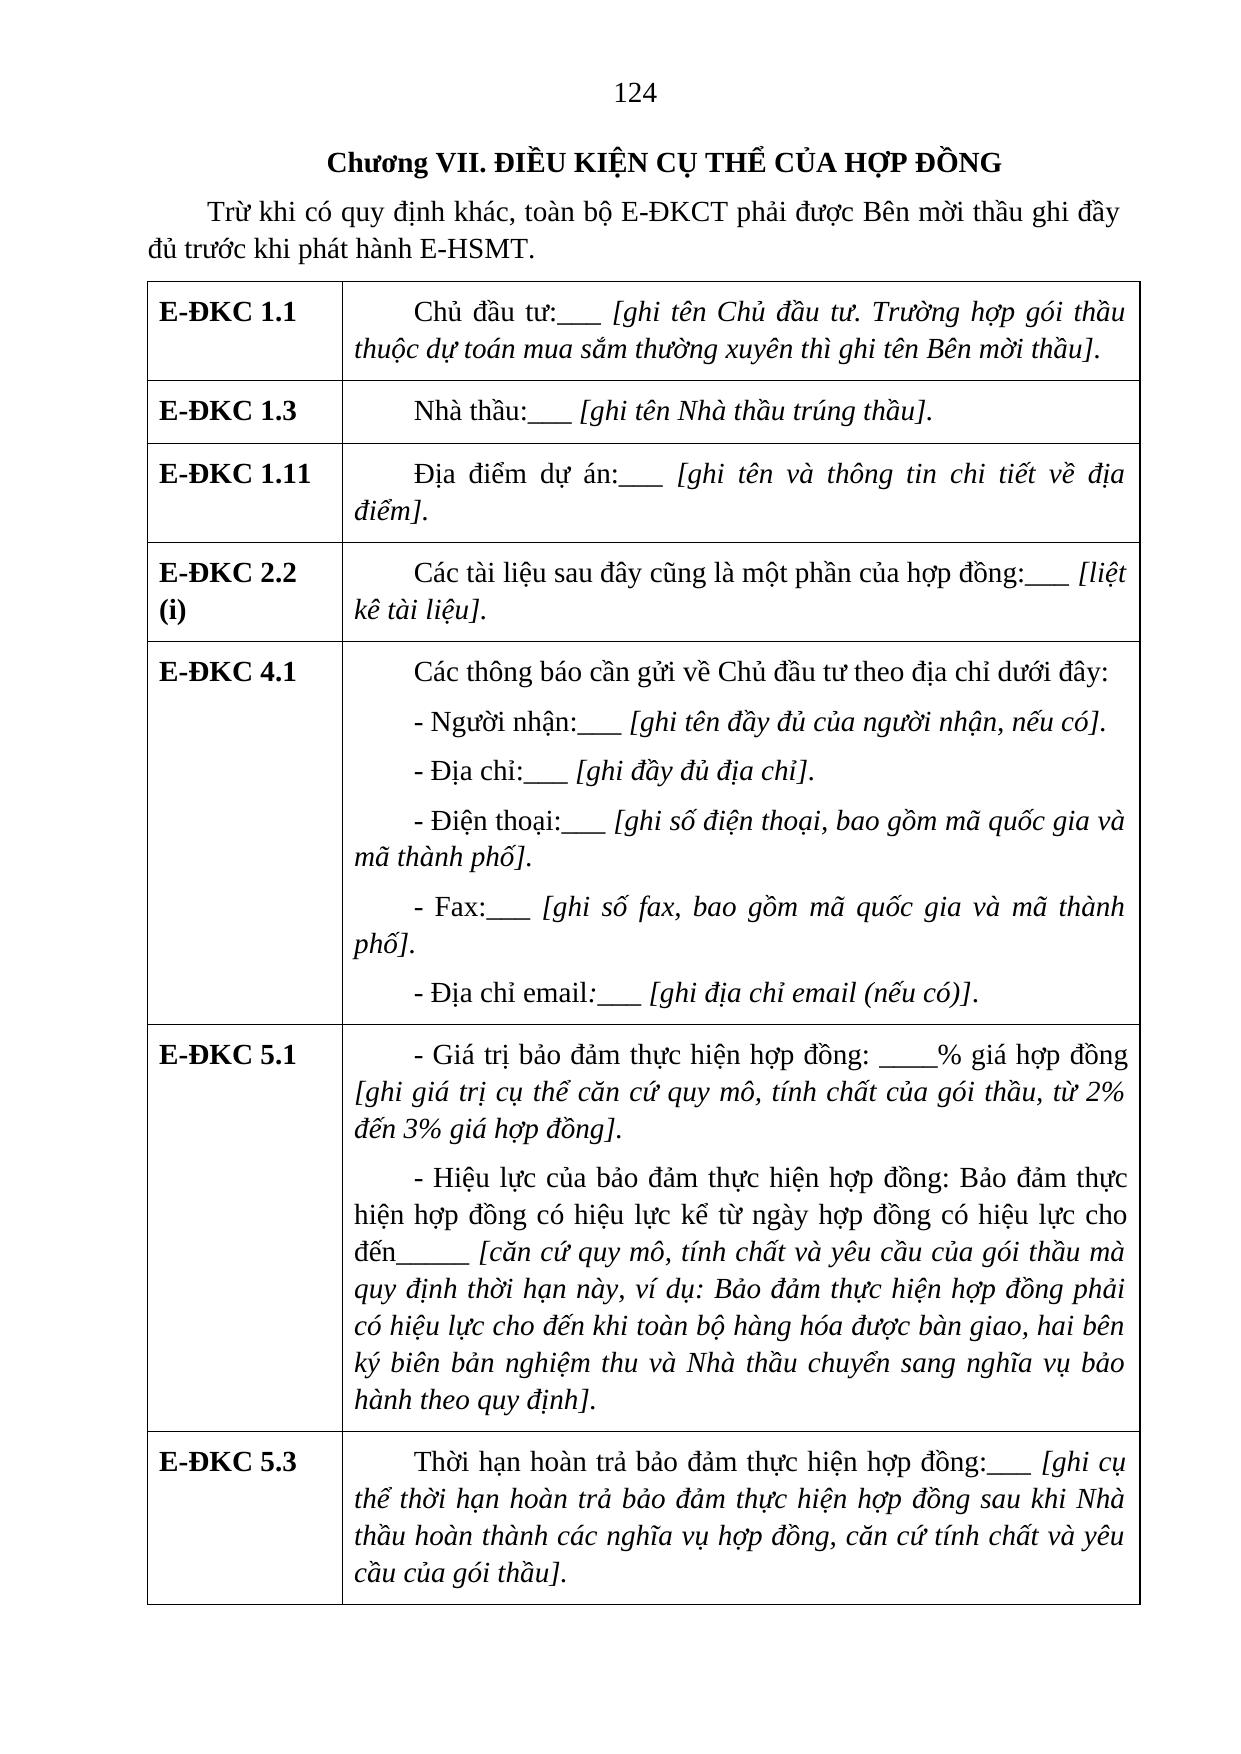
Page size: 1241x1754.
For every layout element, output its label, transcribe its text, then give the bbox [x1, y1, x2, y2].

table_cell E-ĐKC 4.1 [148, 642, 342, 1024]
text Trừ khi có quy định khác, toàn bộ E-ĐKCT phải được Bên mời thầu ghi đầy đủ trước khi phát hành E-HSMT. [148, 194, 1122, 265]
table_cell Các tài liệu sau đây cũng là một phần của hợp đồng:___ [liệt kê tài liệu]. [343, 543, 1139, 641]
table_header Chủ đầu tư:___ [ghi tên Chủ đầu tư. Trường hợp gói thầu thuộc dự toán mua sắm thường xuyên thì ghi tên Bên mời thầu]. [343, 282, 1139, 380]
table_cell E-ĐKC 5.3 [148, 1432, 342, 1604]
table_cell Thời hạn hoàn trả bảo đảm thực hiện hợp đồng:___ [ghi cụ thể thời hạn hoàn trả bảo đảm thực hiện hợp đồng sau khi Nhà thầu hoàn thành các nghĩa vụ hợp đồng, căn cứ tính chất và yêu cầu của gói thầu]. [343, 1432, 1139, 1604]
table_cell - Giá trị bảo đảm thực hiện hợp đồng: ____% giá hợp đồng [ghi giá trị cụ thể căn cứ quy mô, tính chất của gói thầu, từ 2% đến 3% giá hợp đồng]. - Hiệu lực của bảo đảm thực hiện hợp đồng: Bảo đảm thực hiện hợp đồng có hiệu lực kể từ ngày hợp đồng có hiệu lực cho đến_____ [căn cứ quy mô, tính chất và yêu cầu của gói thầu mà quy định thời hạn này, ví dụ: Bảo đảm thực hiện hợp đồng phải có hiệu lực cho đến khi toàn bộ hàng hóa được bàn giao, hai bên ký biên bản nghiệm thu và Nhà thầu chuyển sang nghĩa vụ bảo hành theo quy định]. [343, 1025, 1139, 1431]
table_cell E-ĐKC 1.3 [148, 381, 342, 442]
table_cell E-ĐKC 1.11 [148, 444, 342, 542]
table_cell Các thông báo cần gửi về Chủ đầu tư theo địa chỉ dưới đây: - Người nhận:___ [ghi tên đầy đủ của người nhận, nếu có]. - Địa chỉ:___ [ghi đầy đủ địa chỉ]. - Điện thoại:___ [ghi số điện thoại, bao gồm mã quốc gia và mã thành phố]. - Fax:___ [ghi số fax, bao gồm mã quốc gia và mã thành phố]. - Địa chỉ email:___ [ghi địa chỉ email (nếu có)]. [343, 642, 1139, 1024]
table_cell E-ĐKC 5.1 [148, 1025, 342, 1431]
table_cell Nhà thầu:___ [ghi tên Nhà thầu trúng thầu]. [343, 381, 1139, 442]
table_cell E-ĐKC 2.2 (i) [148, 543, 342, 641]
table_header E-ĐKC 1.1 [148, 282, 342, 380]
subtitle Chương VII. ĐIỀU KIỆN CỤ THỂ CỦA HỢP ĐỒNG [162, 145, 1107, 179]
table_cell Địa điểm dự án:___ [ghi tên và thông tin chi tiết về địa điểm]. [343, 444, 1139, 542]
